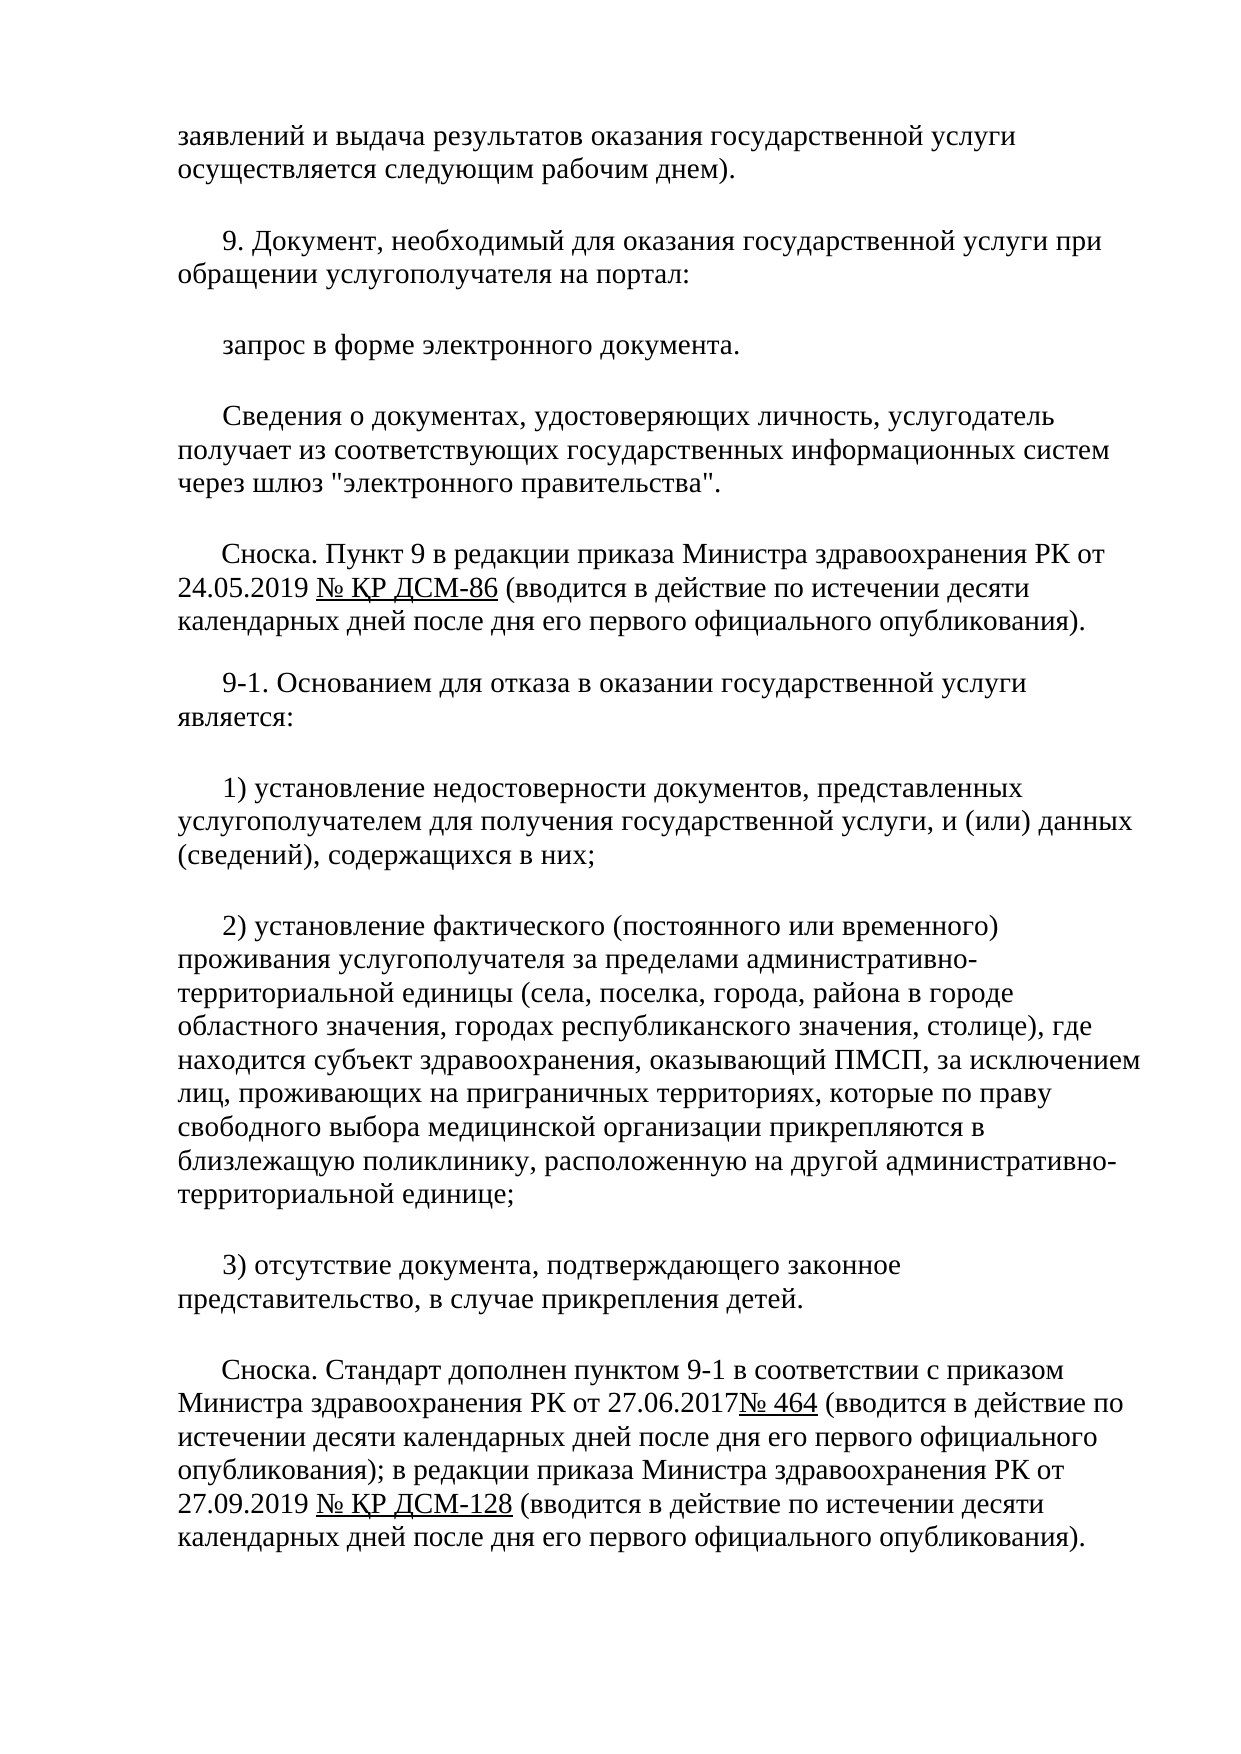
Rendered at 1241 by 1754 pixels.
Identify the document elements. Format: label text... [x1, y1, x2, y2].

text 9-1. Основанием для отказа в оказании государственной услуги является: [177, 665, 1152, 732]
text Сноска. Стандарт дополнен пунктом 9-1 в соответствии с приказом Министра здравоохранения РК от 27.06.2017№ 464 (вводится в действие по истечении десяти календарных дней после дня его первого официального опубликования); в редакции приказа Министра здравоохранения РК от 27.09.2019 № ҚР ДСМ-128 (вводится в действие по истечении десяти календарных дней после дня его первого официального опубликования). [177, 1352, 1152, 1581]
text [177, 118, 1152, 185]
text Сведения о документах, удостоверяющих личность, услугодатель получает из соответствующих государственных информационных систем через шлюз "электронного правительства". [177, 398, 1152, 499]
text Сноска. Пункт 9 в редакции приказа Министра здравоохранения РК от 24.05.2019 № ҚР ДСМ-86 (вводится в действие по истечении десяти календарных дней после дня его первого официального опубликования). [177, 536, 1152, 665]
text 1) установление недостоверности документов, представленных услугополучателем для получения государственной услуги, и (или) данных (сведений), содержащихся в них; [177, 770, 1152, 870]
text 3) отсутствие документа, подтверждающего законное представительство, в случае прикрепления детей. [177, 1247, 1152, 1314]
text запрос в форме электронного документа. [177, 327, 1152, 361]
text 9. Документ, необходимый для оказания государственной услуги при обращении услугополучателя на портал: [177, 223, 1152, 290]
text 2) установление фактического (постоянного или временного) проживания услугополучателя за пределами административно-территориальной единицы (села, поселка, города, района в городе областного значения, городах республиканского значения, столице), где находится субъект здравоохранения, оказывающий ПМСП, за исключением лиц, проживающих на приграничных территориях, которые по праву свободного выбора медицинской организации прикрепляются в близлежащую поликлинику, расположенную на другой административно-территориальной единице; [177, 908, 1152, 1210]
